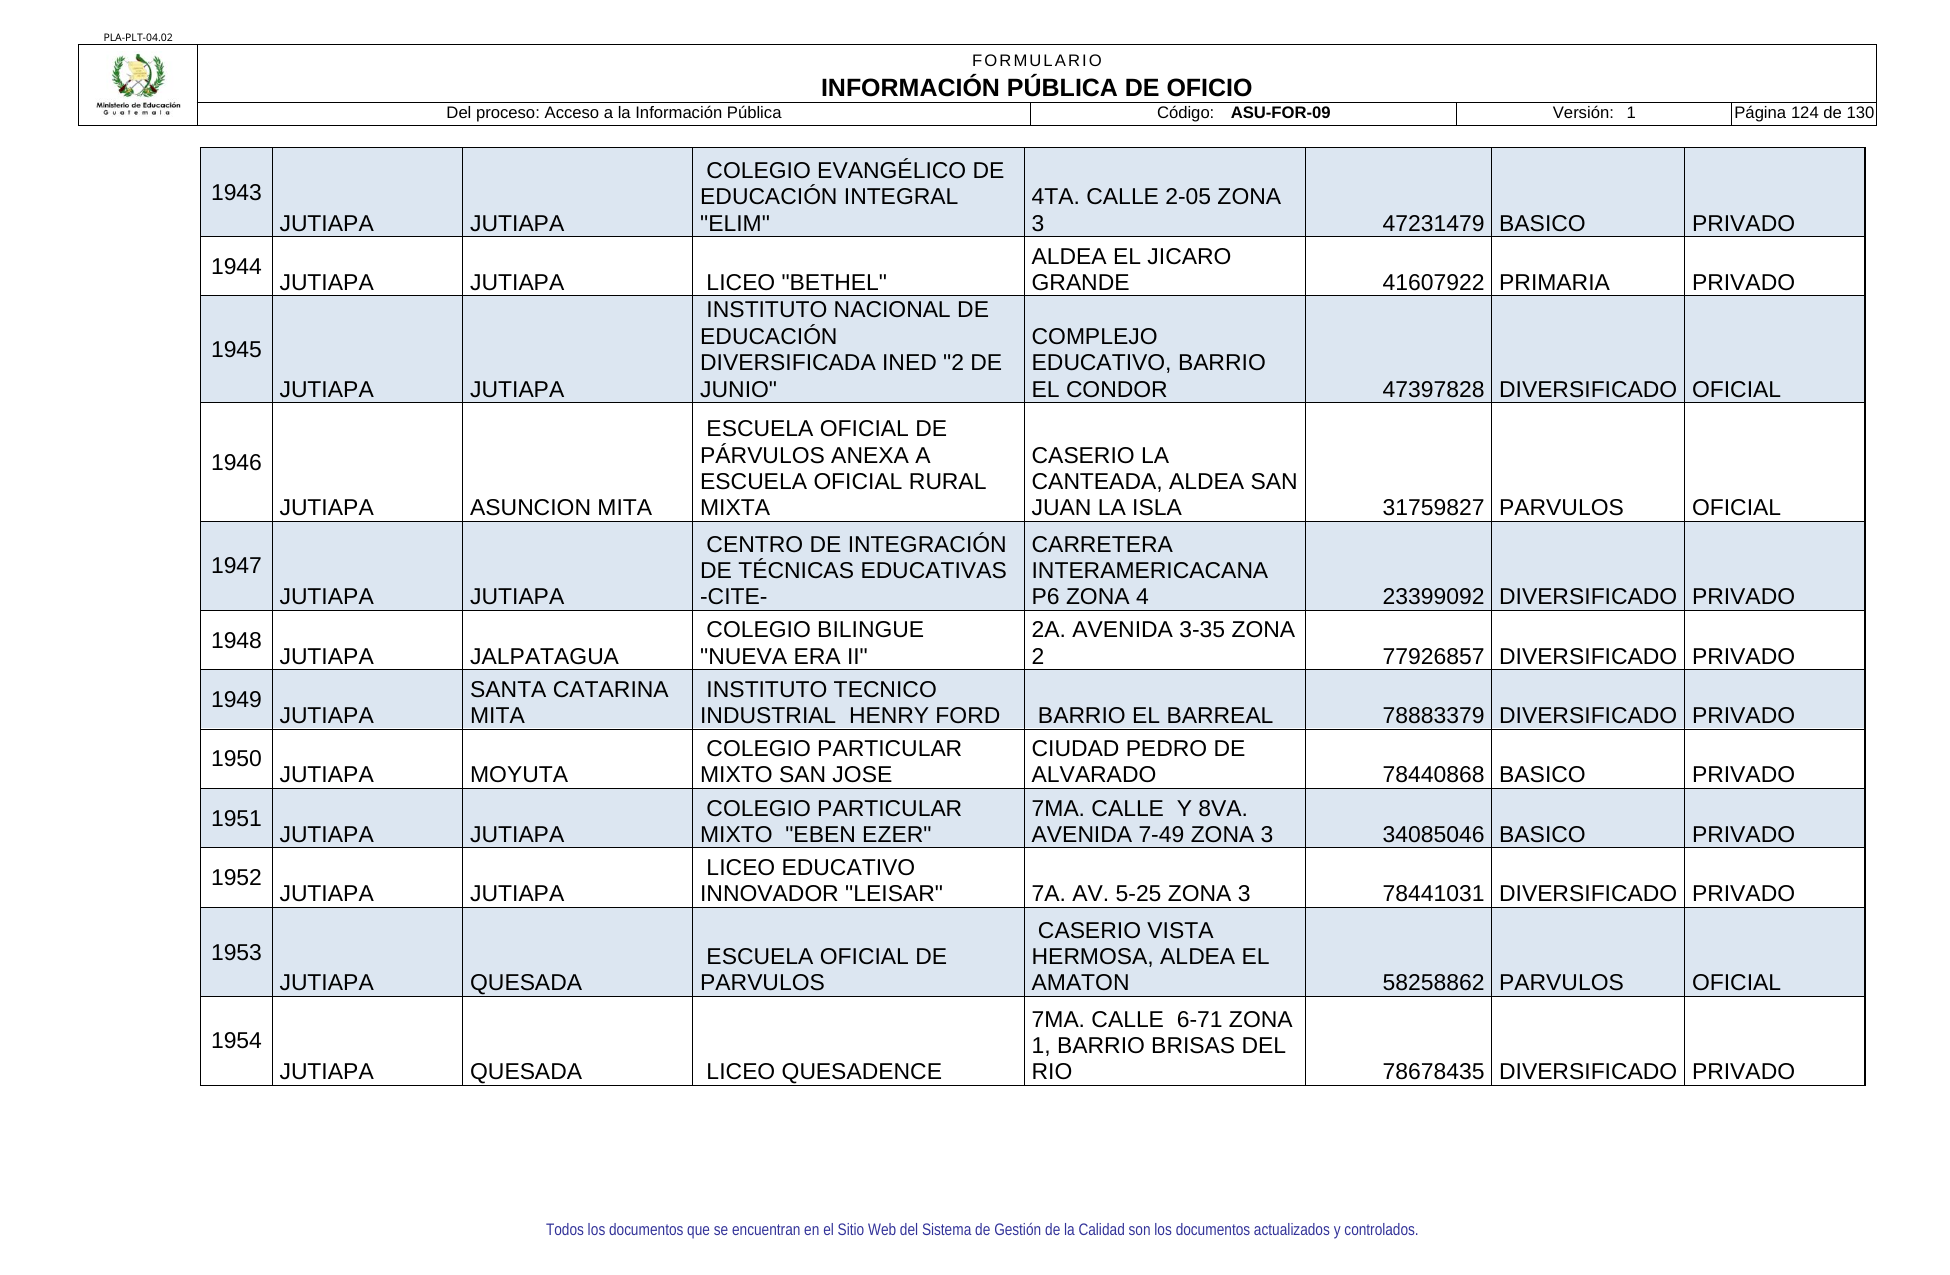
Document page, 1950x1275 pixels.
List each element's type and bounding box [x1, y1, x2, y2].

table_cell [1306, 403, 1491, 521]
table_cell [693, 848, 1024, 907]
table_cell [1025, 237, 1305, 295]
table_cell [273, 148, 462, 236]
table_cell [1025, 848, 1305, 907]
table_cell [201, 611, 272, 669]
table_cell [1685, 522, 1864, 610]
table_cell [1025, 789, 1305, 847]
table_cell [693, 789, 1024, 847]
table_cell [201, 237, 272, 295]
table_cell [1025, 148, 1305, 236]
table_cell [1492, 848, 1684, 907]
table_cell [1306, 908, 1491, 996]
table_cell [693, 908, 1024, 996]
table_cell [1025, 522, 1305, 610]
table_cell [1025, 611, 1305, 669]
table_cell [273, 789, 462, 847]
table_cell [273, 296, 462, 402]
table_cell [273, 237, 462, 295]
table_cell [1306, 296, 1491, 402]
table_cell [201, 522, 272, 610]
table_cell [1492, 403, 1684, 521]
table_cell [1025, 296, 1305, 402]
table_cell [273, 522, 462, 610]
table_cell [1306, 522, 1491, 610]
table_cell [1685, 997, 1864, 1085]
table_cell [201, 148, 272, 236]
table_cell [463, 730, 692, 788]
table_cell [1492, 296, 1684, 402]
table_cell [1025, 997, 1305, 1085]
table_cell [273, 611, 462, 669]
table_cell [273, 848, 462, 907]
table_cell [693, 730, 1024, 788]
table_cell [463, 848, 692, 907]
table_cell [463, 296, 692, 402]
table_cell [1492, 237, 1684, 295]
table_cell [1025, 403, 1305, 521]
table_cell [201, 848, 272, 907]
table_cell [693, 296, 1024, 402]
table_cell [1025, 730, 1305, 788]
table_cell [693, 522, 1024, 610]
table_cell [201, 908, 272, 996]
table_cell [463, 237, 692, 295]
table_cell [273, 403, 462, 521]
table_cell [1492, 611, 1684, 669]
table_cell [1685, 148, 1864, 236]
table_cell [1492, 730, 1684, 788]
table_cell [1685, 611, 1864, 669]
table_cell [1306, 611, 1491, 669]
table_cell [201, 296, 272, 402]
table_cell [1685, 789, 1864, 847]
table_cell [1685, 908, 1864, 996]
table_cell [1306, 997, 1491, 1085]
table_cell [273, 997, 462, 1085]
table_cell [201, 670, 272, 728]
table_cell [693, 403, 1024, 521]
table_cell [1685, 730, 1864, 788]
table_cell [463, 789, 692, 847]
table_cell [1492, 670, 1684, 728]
picture [95, 51, 181, 117]
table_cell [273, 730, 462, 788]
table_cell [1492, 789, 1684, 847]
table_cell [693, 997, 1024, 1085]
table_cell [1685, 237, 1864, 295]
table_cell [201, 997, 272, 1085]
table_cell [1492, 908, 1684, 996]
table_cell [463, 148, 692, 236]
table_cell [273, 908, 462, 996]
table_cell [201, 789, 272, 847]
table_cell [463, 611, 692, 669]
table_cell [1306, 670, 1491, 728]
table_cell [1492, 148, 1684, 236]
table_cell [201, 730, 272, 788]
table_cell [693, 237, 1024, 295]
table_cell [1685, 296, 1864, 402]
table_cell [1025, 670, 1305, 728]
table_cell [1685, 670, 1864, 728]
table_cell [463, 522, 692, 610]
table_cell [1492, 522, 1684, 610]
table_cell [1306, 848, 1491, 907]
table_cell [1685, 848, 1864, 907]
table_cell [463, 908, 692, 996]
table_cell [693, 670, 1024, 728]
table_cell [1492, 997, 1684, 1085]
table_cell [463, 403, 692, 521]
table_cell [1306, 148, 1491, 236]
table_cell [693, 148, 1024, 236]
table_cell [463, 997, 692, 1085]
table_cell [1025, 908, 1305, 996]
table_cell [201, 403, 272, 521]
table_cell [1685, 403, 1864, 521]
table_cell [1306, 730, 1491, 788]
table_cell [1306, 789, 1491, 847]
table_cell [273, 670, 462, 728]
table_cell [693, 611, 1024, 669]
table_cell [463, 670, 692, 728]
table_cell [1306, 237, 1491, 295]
